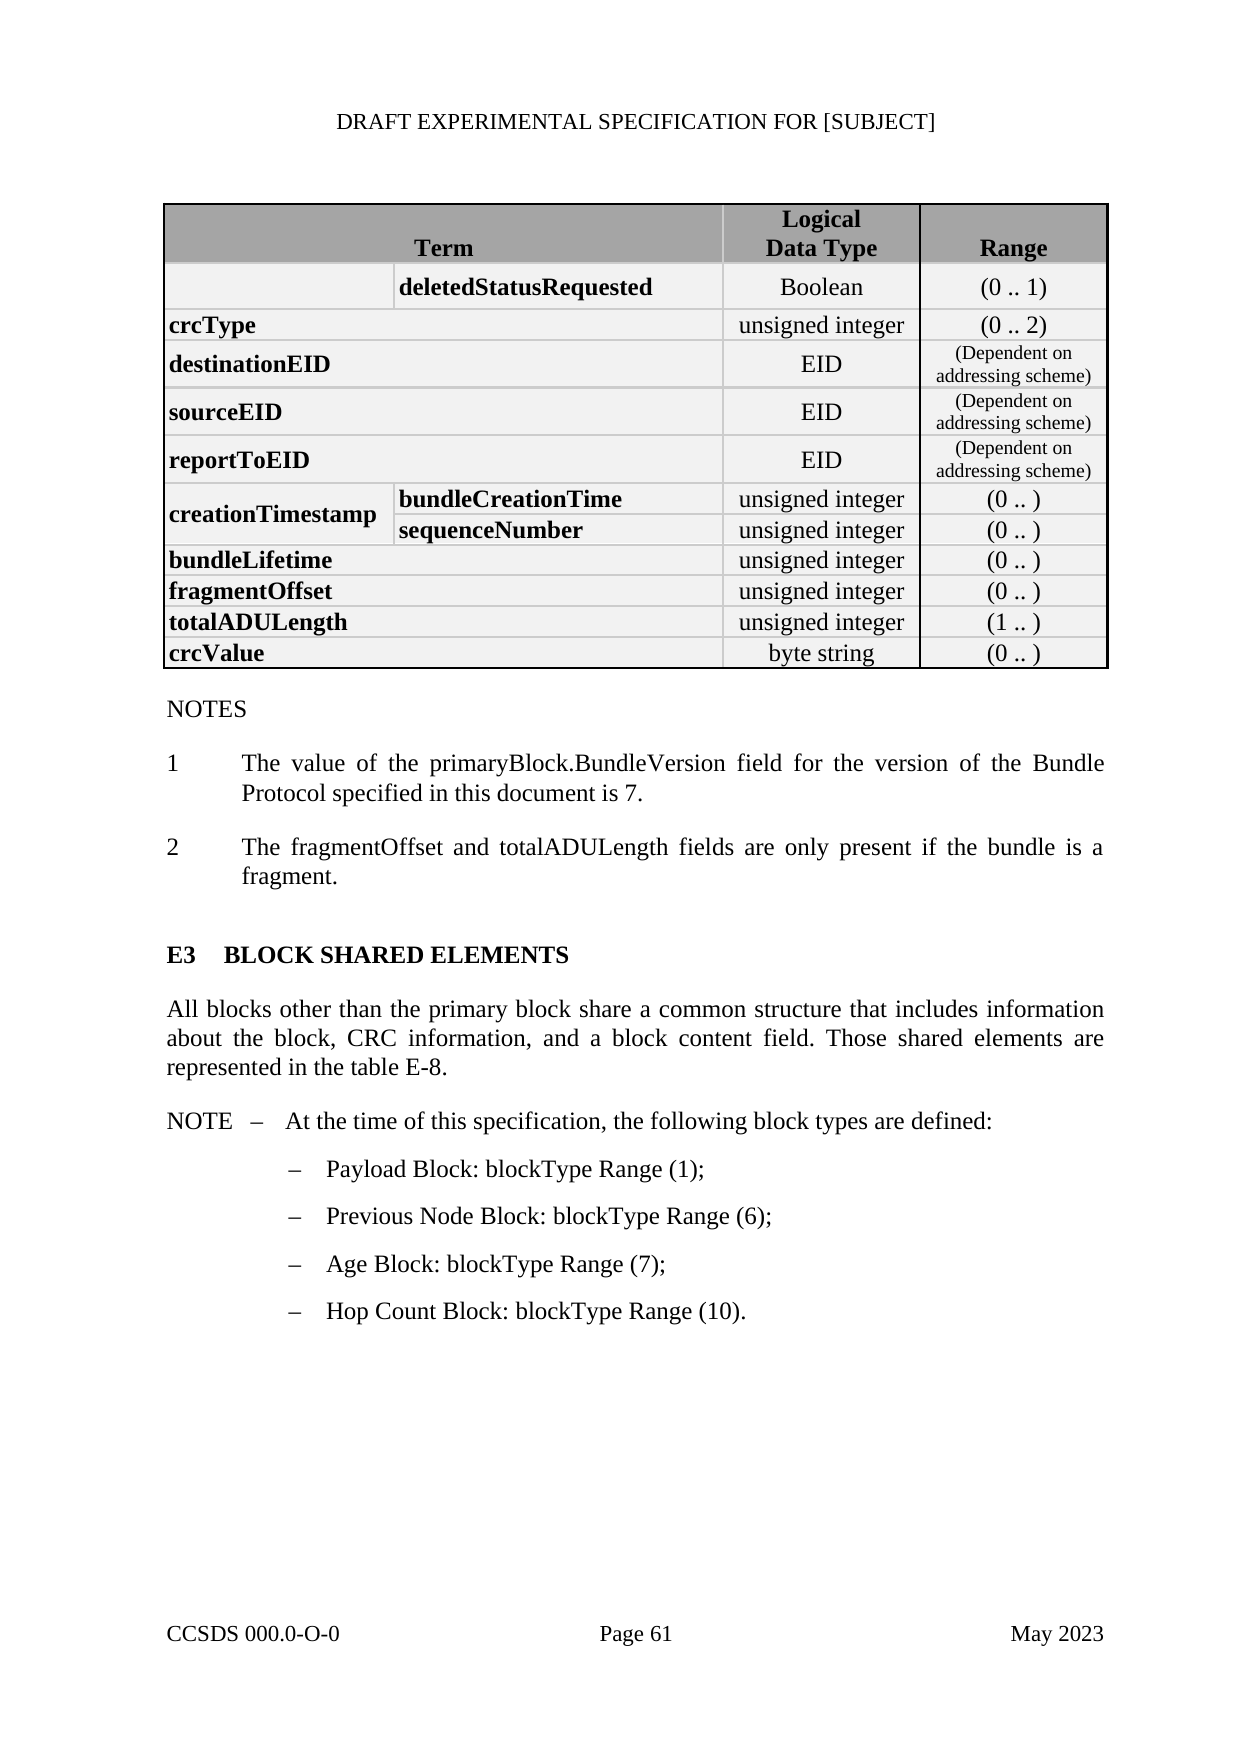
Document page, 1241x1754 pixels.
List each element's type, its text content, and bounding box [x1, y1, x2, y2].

table_cell (Dependent on addressing scheme) [921, 341, 1106, 386]
table_cell totalADULength [165, 607, 722, 636]
text NOTE – At the time of this specification, the following block types are defined: [166, 1106, 1105, 1135]
table_cell destinationEID [165, 341, 722, 386]
table_cell unsigned integer [724, 546, 919, 574]
table_cell (0 .. ) [921, 515, 1106, 543]
table_cell unsigned integer [724, 607, 919, 636]
text NOTES [166, 694, 1105, 723]
table_cell crcType [165, 310, 722, 339]
table_cell sequenceNumber [395, 515, 722, 543]
table_cell deletedStatusRequested [395, 264, 722, 308]
table_header Range [921, 205, 1106, 262]
table_cell byte string [724, 638, 919, 667]
table_cell bundleLifetime [165, 546, 722, 574]
table_cell (0 .. ) [921, 484, 1106, 513]
table_cell (0 .. ) [921, 638, 1106, 667]
list The fragmentOffset and totalADULength fields are only present if the bundle is a fragment. [166, 831, 1105, 890]
table_cell (0 .. ) [921, 576, 1106, 605]
table_header Term [165, 205, 722, 262]
table_cell unsigned integer [724, 310, 919, 339]
table_cell EID [724, 389, 919, 434]
table_cell (0 .. ) [921, 546, 1106, 574]
table_cell bundleCreationTime [395, 484, 722, 513]
list Previous Node Block: blockType Range (6); [288, 1201, 1105, 1230]
list Block Shared Elements [166, 940, 1105, 968]
table_cell fragmentOffset [165, 576, 722, 605]
table_cell (Dependent on addressing scheme) [921, 436, 1106, 482]
table_cell (Dependent on addressing scheme) [921, 389, 1106, 434]
list Age Block: blockType Range (7); [288, 1249, 1105, 1278]
table_cell reportToEID [165, 436, 722, 482]
list Hop Count Block: blockType Range (10). [288, 1296, 1105, 1325]
table_cell (0 .. 2) [921, 310, 1106, 339]
table_cell crcValue [165, 638, 722, 667]
table_cell (1 .. ) [921, 607, 1106, 636]
table_cell EID [724, 341, 919, 386]
table_cell Boolean [724, 264, 919, 308]
table_cell EID [724, 436, 919, 482]
table_cell creationTimestamp [165, 484, 393, 543]
table_cell unsigned integer [724, 484, 919, 513]
table_cell unsigned integer [724, 576, 919, 605]
table_cell (0 .. 1) [921, 264, 1106, 308]
list The value of the primaryBlock.BundleVersion field for the version of the Bundle Protocol specified in this document is 7. [166, 748, 1105, 806]
table_cell unsigned integer [724, 515, 919, 543]
table_header Logical Data Type [724, 205, 919, 262]
table_cell sourceEID [165, 389, 722, 434]
list Payload Block: blockType Range (1); [288, 1154, 1105, 1183]
